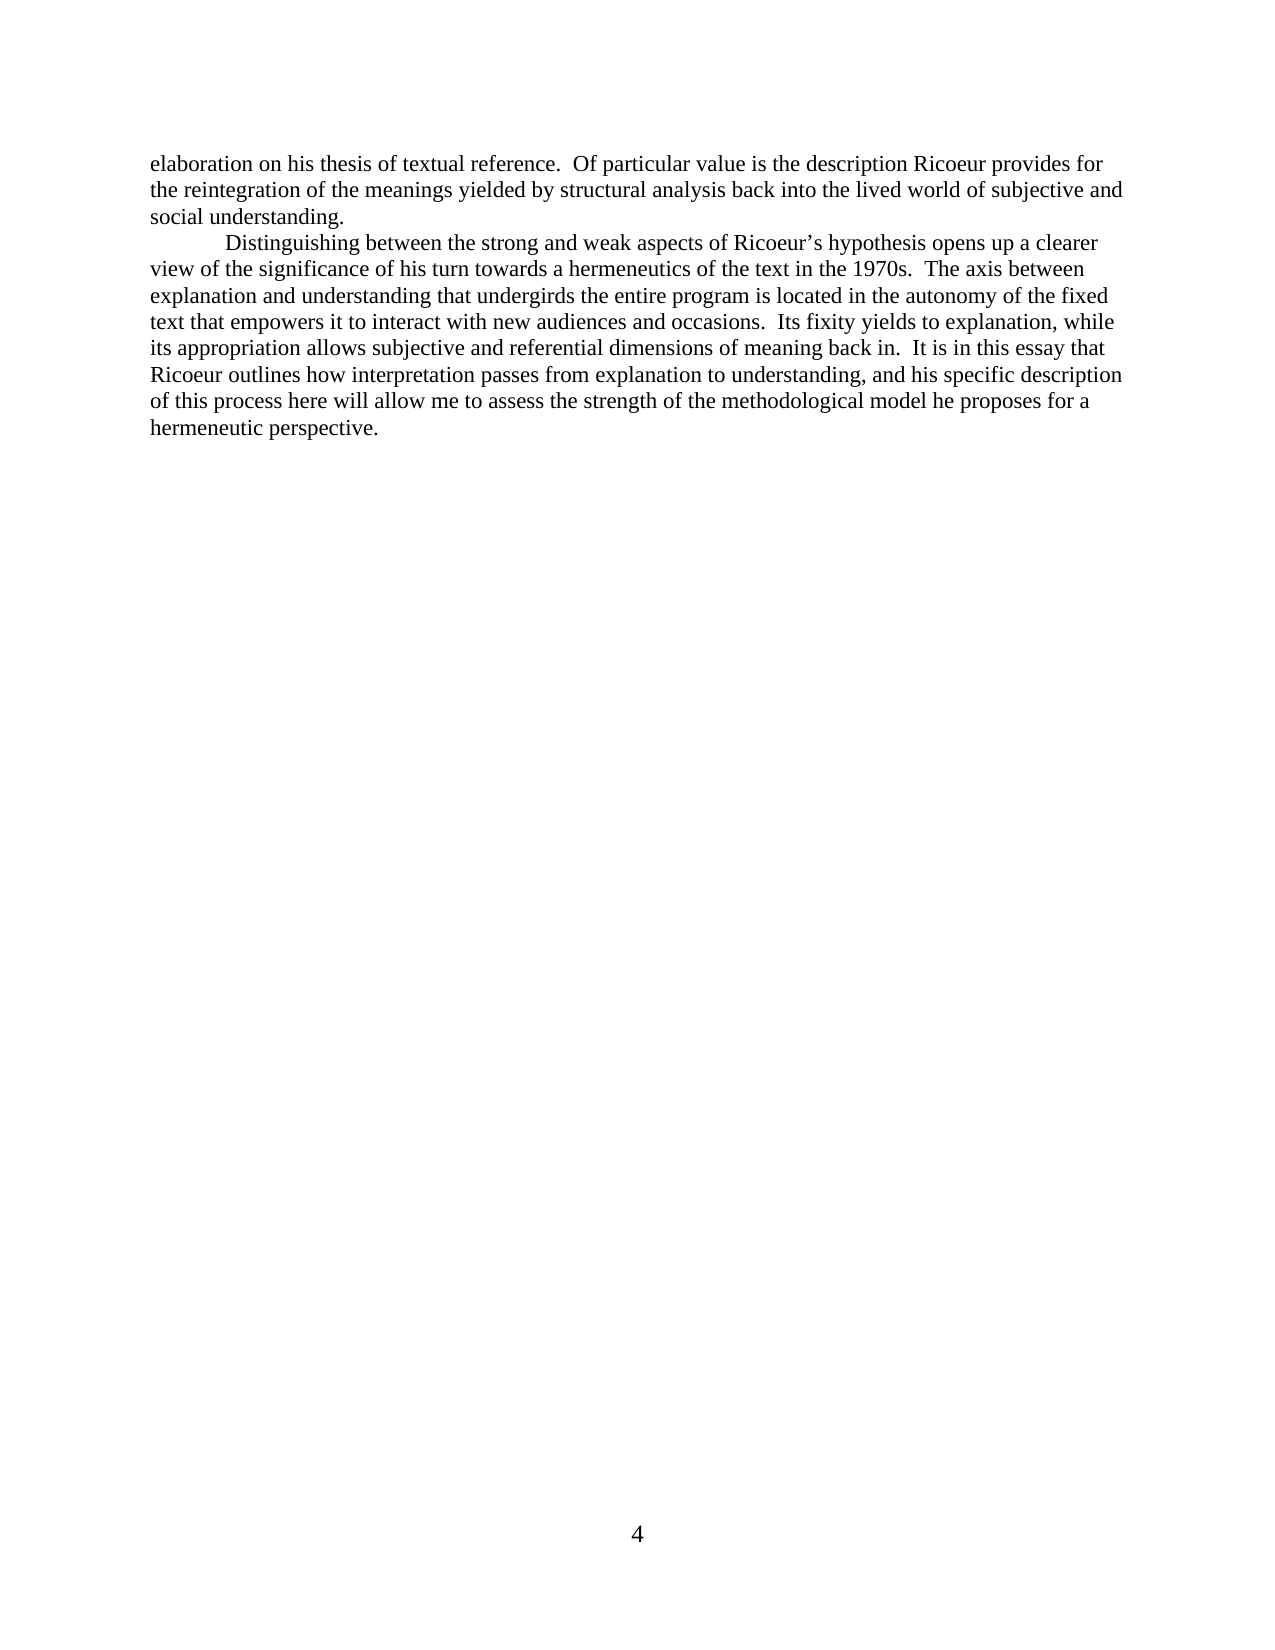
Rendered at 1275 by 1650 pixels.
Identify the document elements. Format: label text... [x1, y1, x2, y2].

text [150, 150, 1125, 229]
text Distinguishing between the strong and weak aspects of Ricoeur’s hypothesis opens up a clearer view of the significance of his turn towards a hermeneutics of the text in the 1970s. The axis between explanation and understanding that undergirds the entire program is located in the autonomy of the fixed text that empowers it to interact with new audiences and occasions. Its fixity yields to explanation, while its appropriation allows subjective and referential dimensions of meaning back in. It is in this essay that Ricoeur outlines how interpretation passes from explanation to understanding, and his specific description of this process here will allow me to assess the strength of the methodological model he proposes for a hermeneutic perspective. [150, 229, 1125, 440]
